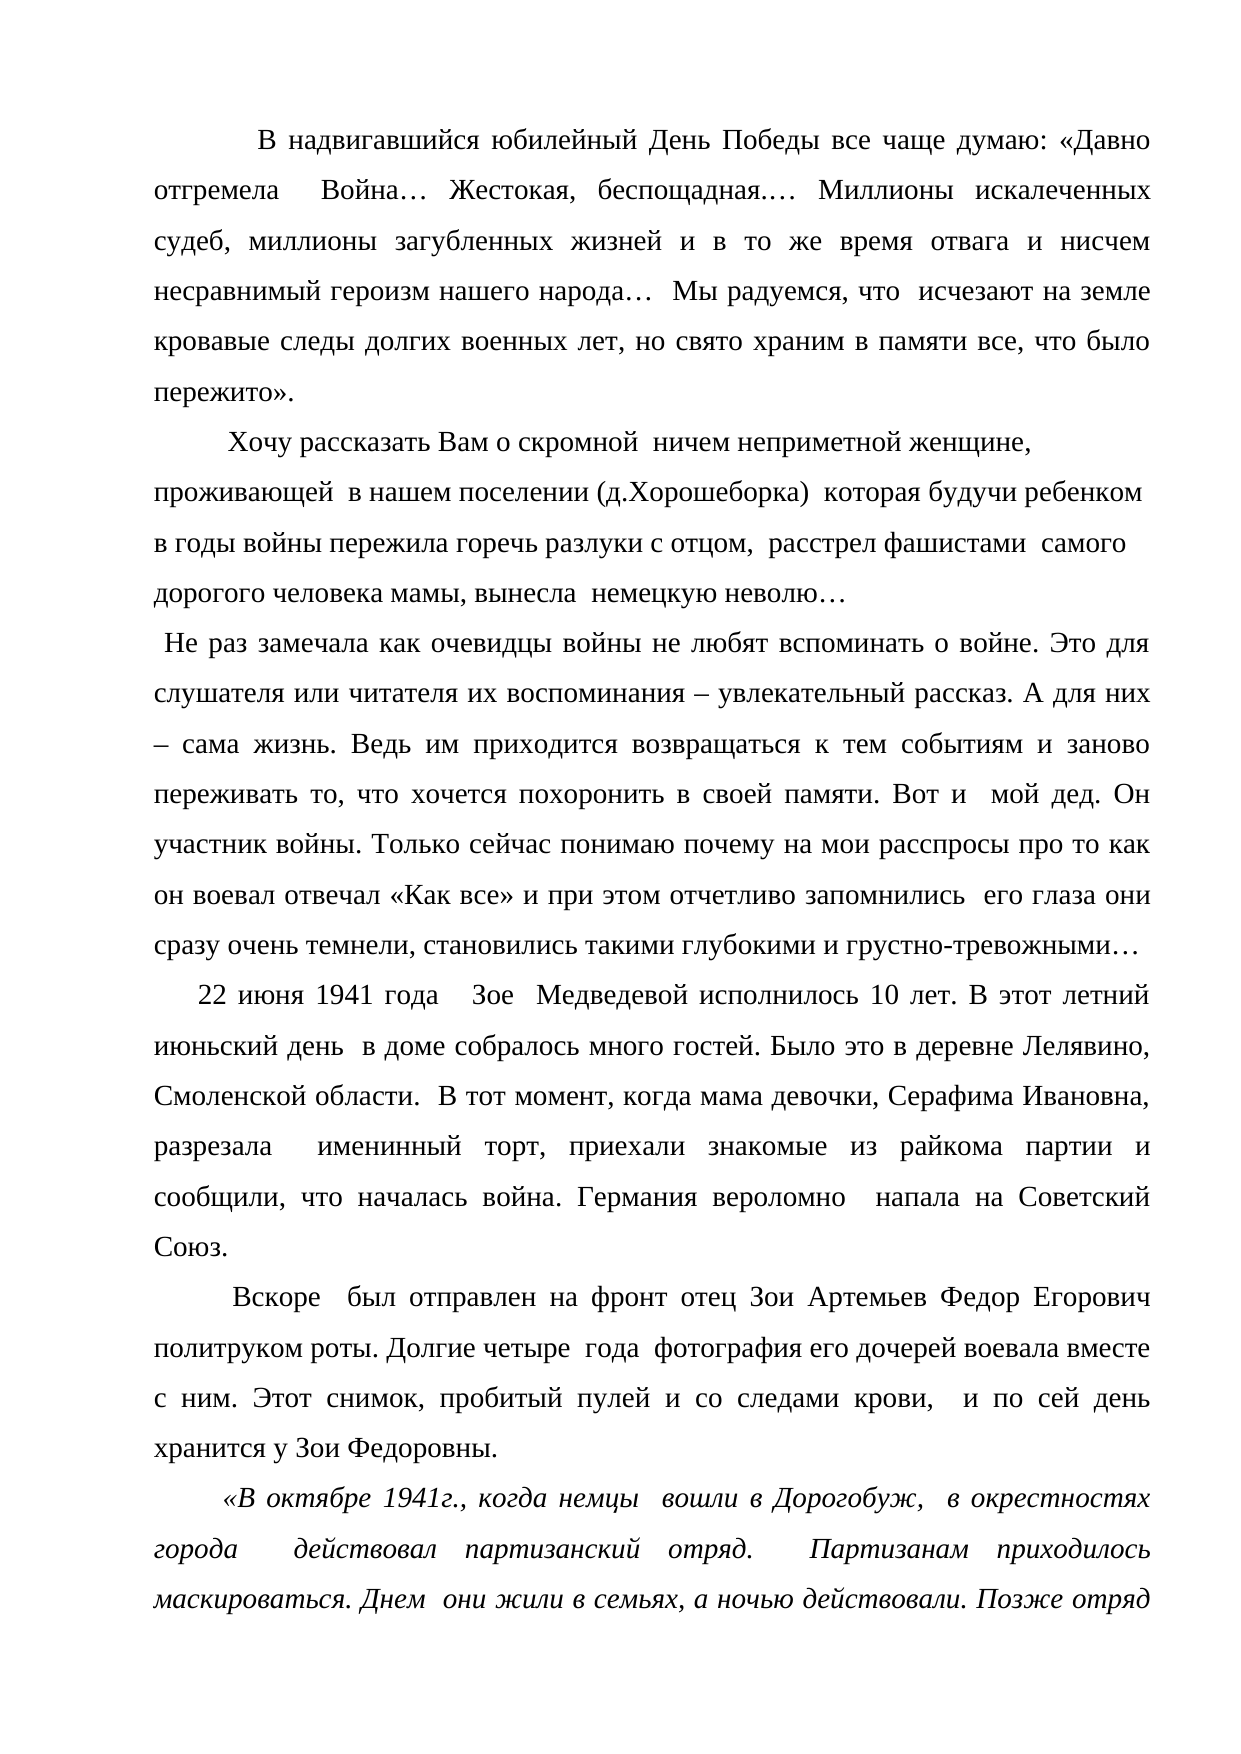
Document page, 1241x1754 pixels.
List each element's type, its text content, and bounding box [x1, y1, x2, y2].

text 22 июня 1941 года Зое Медведевой исполнилось 10 лет. В этот летний июньский день в доме собралось много гостей. Было это в деревне Лелявино, Смоленской области. В тот момент, когда мама девочки, Серафима Ивановна, разрезала именинный торт, приехали знакомые из райкома партии и сообщили, что началась война. Германия вероломно напала на Советский Союз. [153, 977, 1152, 1263]
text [153, 1481, 1152, 1615]
text В надвигавшийся юбилейный День Победы все чаще думаю: «Давно отгремела Война… Жестокая, беспощадная.… Миллионы искалеченных судеб, миллионы загубленных жизней и в то же время отвага и нисчем несравнимый героизм нашего народа… Мы радуемся, что исчезают на земле кровавые следы долгих военных лет, но свято храним в памяти все, что было пережито». [153, 122, 1152, 407]
text Не раз замечала как очевидцы войны не любят вспоминать о войне. Это для слушателя или читателя их воспоминания – увлекательный рассказ. А для них – сама жизнь. Ведь им приходится возвращаться к тем событиям и заново переживать то, что хочется похоронить в своей памяти. Вот и мой дед. Он участник войны. Только сейчас понимаю почему на мои расспросы про то как он воевал отвечал «Как все» и при этом отчетливо запомнились его глаза они сразу очень темнели, становились такими глубокими и грустно-тревожными… [153, 625, 1152, 961]
text Вскоре был отправлен на фронт отец Зои Артемьев Федор Егорович политруком роты. Долгие четыре года фотография его дочерей воевала вместе с ним. Этот снимок, пробитый пулей и со следами крови, и по сей день хранится у Зои Федоровны. [153, 1279, 1152, 1464]
text Хочу рассказать Вам о скромной ничем неприметной женщине, проживающей в нашем поселении (д.Хорошеборка) которая будучи ребенком в годы войны пережила горечь разлуки с отцом, расстрел фашистами самого дорогого человека мамы, вынесла немецкую неволю… [153, 424, 1152, 608]
